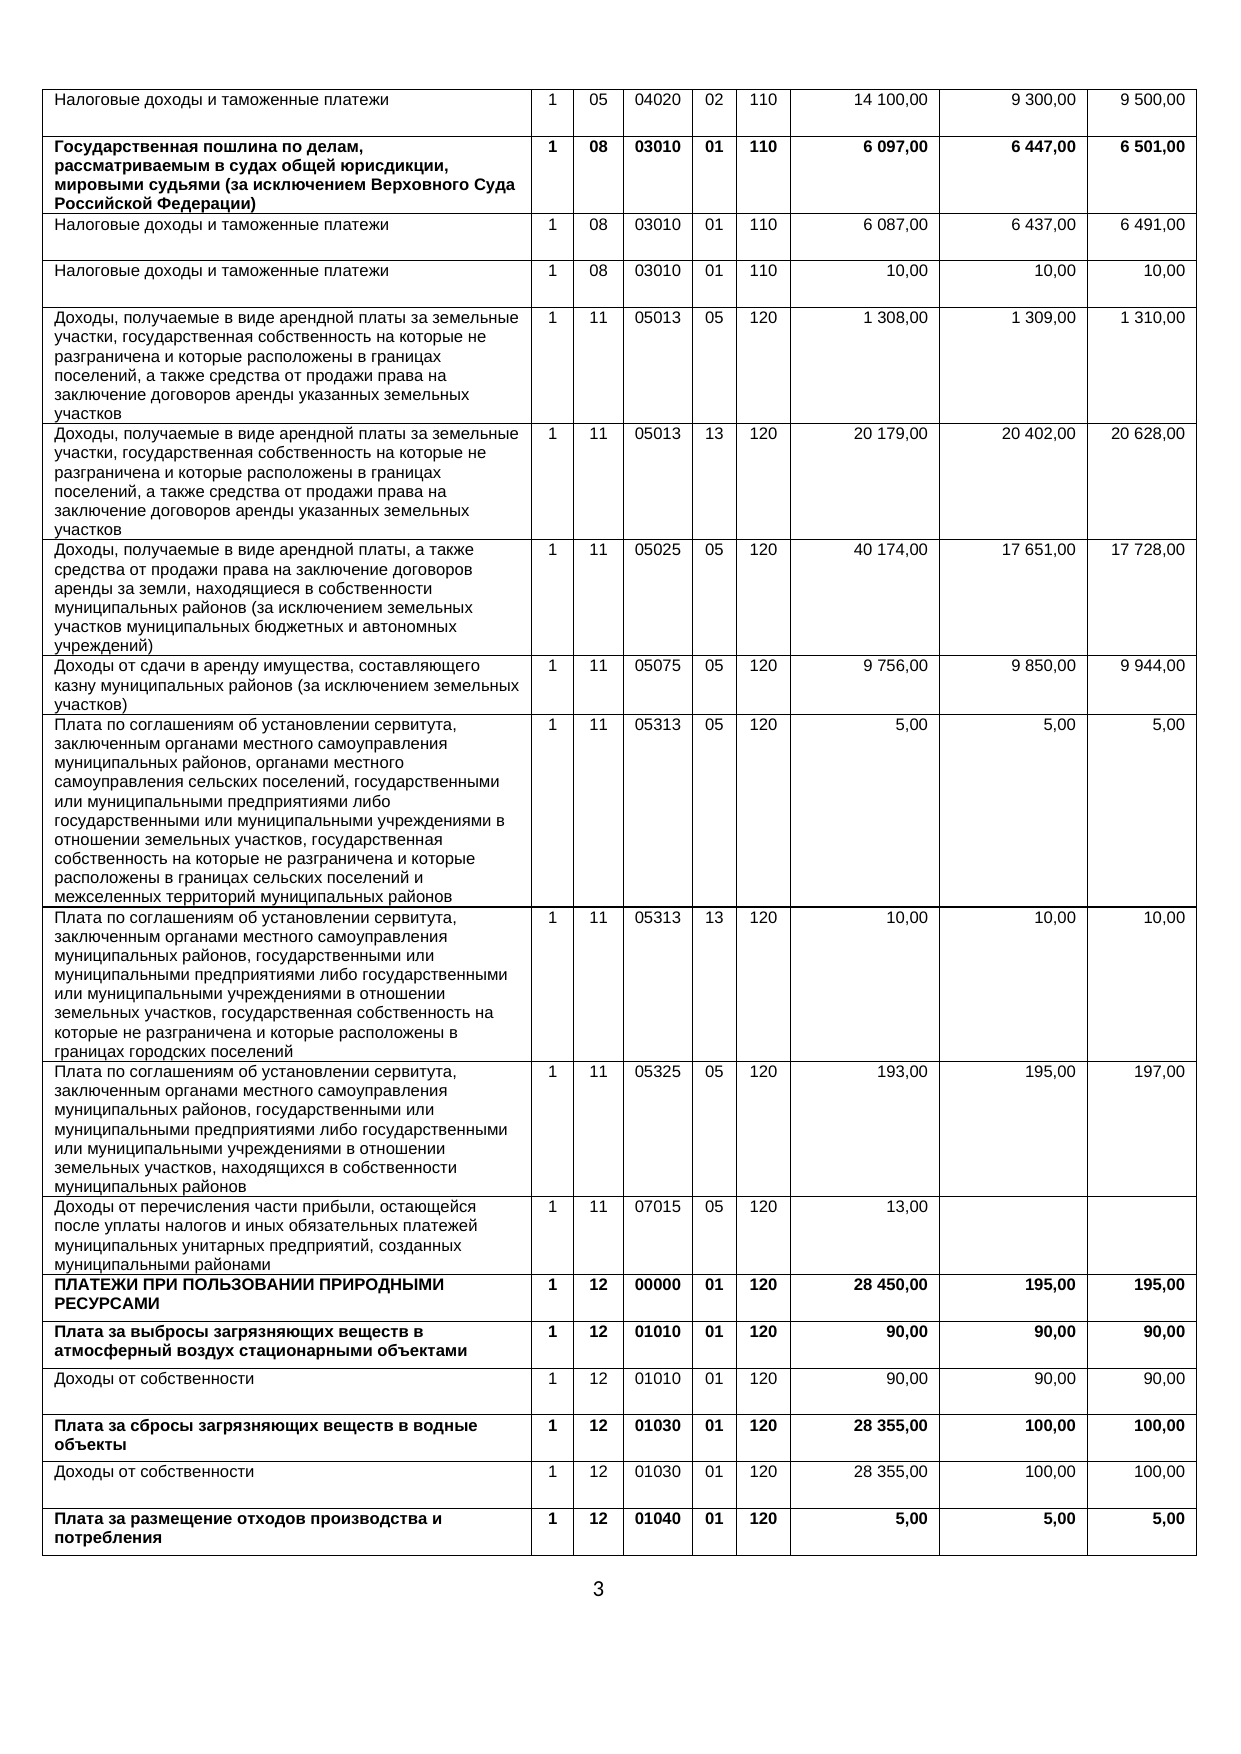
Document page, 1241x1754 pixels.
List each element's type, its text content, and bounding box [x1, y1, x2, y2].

table_cell 1 [532, 1062, 573, 1196]
table_cell 110 [737, 137, 790, 213]
table_cell 5,00 [791, 1509, 939, 1555]
table_cell 120 [737, 424, 790, 539]
table_cell 13 [693, 908, 736, 1061]
table_cell ПЛАТЕЖИ ПРИ ПОЛЬЗОВАНИИ ПРИРОДНЫМИ РЕСУРСАМИ [43, 1275, 531, 1321]
table_cell 9 756,00 [791, 656, 939, 714]
table_cell 03010 [624, 137, 692, 213]
table_cell 40 174,00 [791, 540, 939, 655]
table_cell 120 [737, 715, 790, 906]
table_cell 05 [693, 715, 736, 906]
table_cell 05325 [624, 1062, 692, 1196]
table_cell 1 [532, 424, 573, 539]
table_cell 11 [574, 424, 623, 539]
table_cell 05013 [624, 308, 692, 423]
table_cell 1 [532, 1197, 573, 1274]
table_cell 13 [693, 424, 736, 539]
table_cell 6 501,00 [1088, 137, 1196, 213]
table_cell 12 [574, 1322, 623, 1367]
table_cell 05075 [624, 656, 692, 714]
table_cell Плата по соглашениям об установлении сервитута, заключенным органами местного самоуправления муниципальных районов, органами местного самоуправления сельских поселений, государственными или муниципальными предприятиями либо государственными или муниципальными учреждениями в отношении земельных участков, государственная собственность на которые не разграничена и которые расположены в границах сельских поселений и межселенных территорий муниципальных районов [43, 715, 531, 906]
table_cell [940, 1197, 1087, 1274]
table_cell 5,00 [1088, 1509, 1196, 1555]
table_cell 9 300,00 [940, 90, 1087, 136]
table_cell 02 [693, 90, 736, 136]
table_cell 6 447,00 [940, 137, 1087, 213]
table_cell 90,00 [1088, 1369, 1196, 1414]
table_cell 193,00 [791, 1062, 939, 1196]
table_cell 1 [532, 1369, 573, 1414]
table_cell 110 [737, 90, 790, 136]
table_cell 05 [574, 90, 623, 136]
table_cell Плата за размещение отходов производства и потребления [43, 1509, 531, 1555]
table_cell 13,00 [791, 1197, 939, 1274]
table_cell 90,00 [791, 1322, 939, 1367]
table_cell 1 310,00 [1088, 308, 1196, 423]
table_cell 120 [737, 1509, 790, 1555]
table_cell 11 [574, 656, 623, 714]
table_cell 6 437,00 [940, 214, 1087, 260]
table_cell 1 [532, 137, 573, 213]
table_cell 11 [574, 540, 623, 655]
table_cell 1 [532, 90, 573, 136]
table_cell 17 728,00 [1088, 540, 1196, 655]
table_cell 11 [574, 308, 623, 423]
table_cell Доходы от сдачи в аренду имущества, составляющего казну муниципальных районов (за исключением земельных участков) [43, 656, 531, 714]
table_cell 01 [693, 1369, 736, 1414]
table_cell 03010 [624, 261, 692, 307]
table_cell 01 [693, 1509, 736, 1555]
table_cell 120 [737, 540, 790, 655]
table_cell 05025 [624, 540, 692, 655]
table_cell 05313 [624, 715, 692, 906]
table_cell 10,00 [791, 908, 939, 1061]
table_cell 01 [693, 1322, 736, 1367]
table_cell Плата по соглашениям об установлении сервитута, заключенным органами местного самоуправления муниципальных районов, государственными или муниципальными предприятиями либо государственными или муниципальными учреждениями в отношении земельных участков, находящихся в собственности муниципальных районов [43, 1062, 531, 1196]
table_cell 120 [737, 1415, 790, 1461]
table_cell Плата за выбросы загрязняющих веществ в атмосферный воздух стационарными объектами [43, 1322, 531, 1367]
table_cell 90,00 [940, 1369, 1087, 1414]
table_cell 1 [532, 715, 573, 906]
table_cell 90,00 [791, 1369, 939, 1414]
table_cell Доходы от собственности [43, 1369, 531, 1414]
table_cell 11 [574, 715, 623, 906]
table_cell Налоговые доходы и таможенные платежи [43, 261, 531, 307]
table_cell 1 [532, 214, 573, 260]
table_cell Плата за сбросы загрязняющих веществ в водные объекты [43, 1415, 531, 1461]
table_cell 01 [693, 137, 736, 213]
table_cell 04020 [624, 90, 692, 136]
table_cell 9 850,00 [940, 656, 1087, 714]
table_cell 120 [737, 1322, 790, 1367]
table_cell 110 [737, 214, 790, 260]
table_cell 20 179,00 [791, 424, 939, 539]
table_cell 100,00 [940, 1415, 1087, 1461]
table_cell 05 [693, 308, 736, 423]
table_cell 01030 [624, 1462, 692, 1508]
table_cell [1088, 1197, 1196, 1274]
table_cell 100,00 [1088, 1415, 1196, 1461]
table_cell 01010 [624, 1369, 692, 1414]
table_cell 5,00 [791, 715, 939, 906]
table_cell Доходы, получаемые в виде арендной платы, а также средства от продажи права на заключение договоров аренды за земли, находящиеся в собственности муниципальных районов (за исключением земельных участков муниципальных бюджетных и автономных учреждений) [43, 540, 531, 655]
table_cell 08 [574, 137, 623, 213]
table_cell 1 [532, 1322, 573, 1367]
table_cell 01 [693, 1415, 736, 1461]
table_cell 195,00 [940, 1275, 1087, 1321]
table_cell Налоговые доходы и таможенные платежи [43, 90, 531, 136]
table_cell 120 [737, 1275, 790, 1321]
table_cell 05 [693, 656, 736, 714]
table_cell 5,00 [940, 715, 1087, 906]
table_cell 120 [737, 308, 790, 423]
table_cell 1 [532, 308, 573, 423]
table_cell Налоговые доходы и таможенные платежи [43, 214, 531, 260]
table_cell 01 [693, 1462, 736, 1508]
table_cell 1 308,00 [791, 308, 939, 423]
table_cell 10,00 [791, 261, 939, 307]
table_cell 05013 [624, 424, 692, 539]
table_cell Доходы от собственности [43, 1462, 531, 1508]
table_cell 6 097,00 [791, 137, 939, 213]
table_cell 9 500,00 [1088, 90, 1196, 136]
table_cell 10,00 [940, 908, 1087, 1061]
table_cell 11 [574, 1197, 623, 1274]
table_cell 1 [532, 908, 573, 1061]
table_cell 1 [532, 1275, 573, 1321]
table_cell 12 [574, 1415, 623, 1461]
table_cell 01040 [624, 1509, 692, 1555]
table_cell 120 [737, 656, 790, 714]
table_cell 100,00 [940, 1462, 1087, 1508]
table_cell 195,00 [1088, 1275, 1196, 1321]
table_cell 01010 [624, 1322, 692, 1367]
table_cell 1 [532, 1462, 573, 1508]
table_cell 1 309,00 [940, 308, 1087, 423]
table_cell 14 100,00 [791, 90, 939, 136]
table_cell 10,00 [1088, 908, 1196, 1061]
table_cell 01 [693, 1275, 736, 1321]
table_cell Доходы, получаемые в виде арендной платы за земельные участки, государственная собственность на которые не разграничена и которые расположены в границах поселений, а также средства от продажи права на заключение договоров аренды указанных земельных участков [43, 424, 531, 539]
table_cell 120 [737, 908, 790, 1061]
table_cell 28 450,00 [791, 1275, 939, 1321]
table_cell 1 [532, 540, 573, 655]
table_cell 90,00 [1088, 1322, 1196, 1367]
table_cell 01 [693, 214, 736, 260]
table_cell 195,00 [940, 1062, 1087, 1196]
table_cell Доходы, получаемые в виде арендной платы за земельные участки, государственная собственность на которые не разграничена и которые расположены в границах поселений, а также средства от продажи права на заключение договоров аренды указанных земельных участков [43, 308, 531, 423]
table_cell 6 087,00 [791, 214, 939, 260]
table_cell 1 [532, 1415, 573, 1461]
table_cell 1 [532, 261, 573, 307]
table_cell 08 [574, 261, 623, 307]
table_cell 1 [532, 656, 573, 714]
table_cell 05 [693, 540, 736, 655]
table_cell 5,00 [940, 1509, 1087, 1555]
table_cell 197,00 [1088, 1062, 1196, 1196]
table_cell 12 [574, 1462, 623, 1508]
table_cell 11 [574, 908, 623, 1061]
table_cell 12 [574, 1275, 623, 1321]
table_cell Доходы от перечисления части прибыли, остающейся после уплаты налогов и иных обязательных платежей муниципальных унитарных предприятий, созданных муниципальными районами [43, 1197, 531, 1274]
table_cell 6 491,00 [1088, 214, 1196, 260]
table_cell 11 [574, 1062, 623, 1196]
table_cell 05 [693, 1197, 736, 1274]
table_cell Государственная пошлина по делам, рассматриваемым в судах общей юрисдикции, мировыми судьями (за исключением Верховного Суда Российской Федерации) [43, 137, 531, 213]
table_cell 03010 [624, 214, 692, 260]
table_cell 12 [574, 1369, 623, 1414]
table_cell 05313 [624, 908, 692, 1061]
table_cell 120 [737, 1062, 790, 1196]
table_cell 120 [737, 1369, 790, 1414]
table_cell 01030 [624, 1415, 692, 1461]
table_cell 20 402,00 [940, 424, 1087, 539]
table_cell 100,00 [1088, 1462, 1196, 1508]
table_cell 1 [532, 1509, 573, 1555]
table_cell 120 [737, 1197, 790, 1274]
table_cell 10,00 [940, 261, 1087, 307]
table_cell 28 355,00 [791, 1415, 939, 1461]
table_cell 90,00 [940, 1322, 1087, 1367]
table_cell 00000 [624, 1275, 692, 1321]
table_cell 07015 [624, 1197, 692, 1274]
table_cell 5,00 [1088, 715, 1196, 906]
table_cell 08 [574, 214, 623, 260]
table_cell Плата по соглашениям об установлении сервитута, заключенным органами местного самоуправления муниципальных районов, государственными или муниципальными предприятиями либо государственными или муниципальными учреждениями в отношении земельных участков, государственная собственность на которые не разграничена и которые расположены в границах городских поселений [43, 908, 531, 1061]
table_cell 28 355,00 [791, 1462, 939, 1508]
table_cell 20 628,00 [1088, 424, 1196, 539]
table_cell 01 [693, 261, 736, 307]
table_cell 10,00 [1088, 261, 1196, 307]
table_cell 05 [693, 1062, 736, 1196]
table_cell 110 [737, 261, 790, 307]
table_cell 17 651,00 [940, 540, 1087, 655]
table_cell 120 [737, 1462, 790, 1508]
table_cell 12 [574, 1509, 623, 1555]
table_cell 9 944,00 [1088, 656, 1196, 714]
